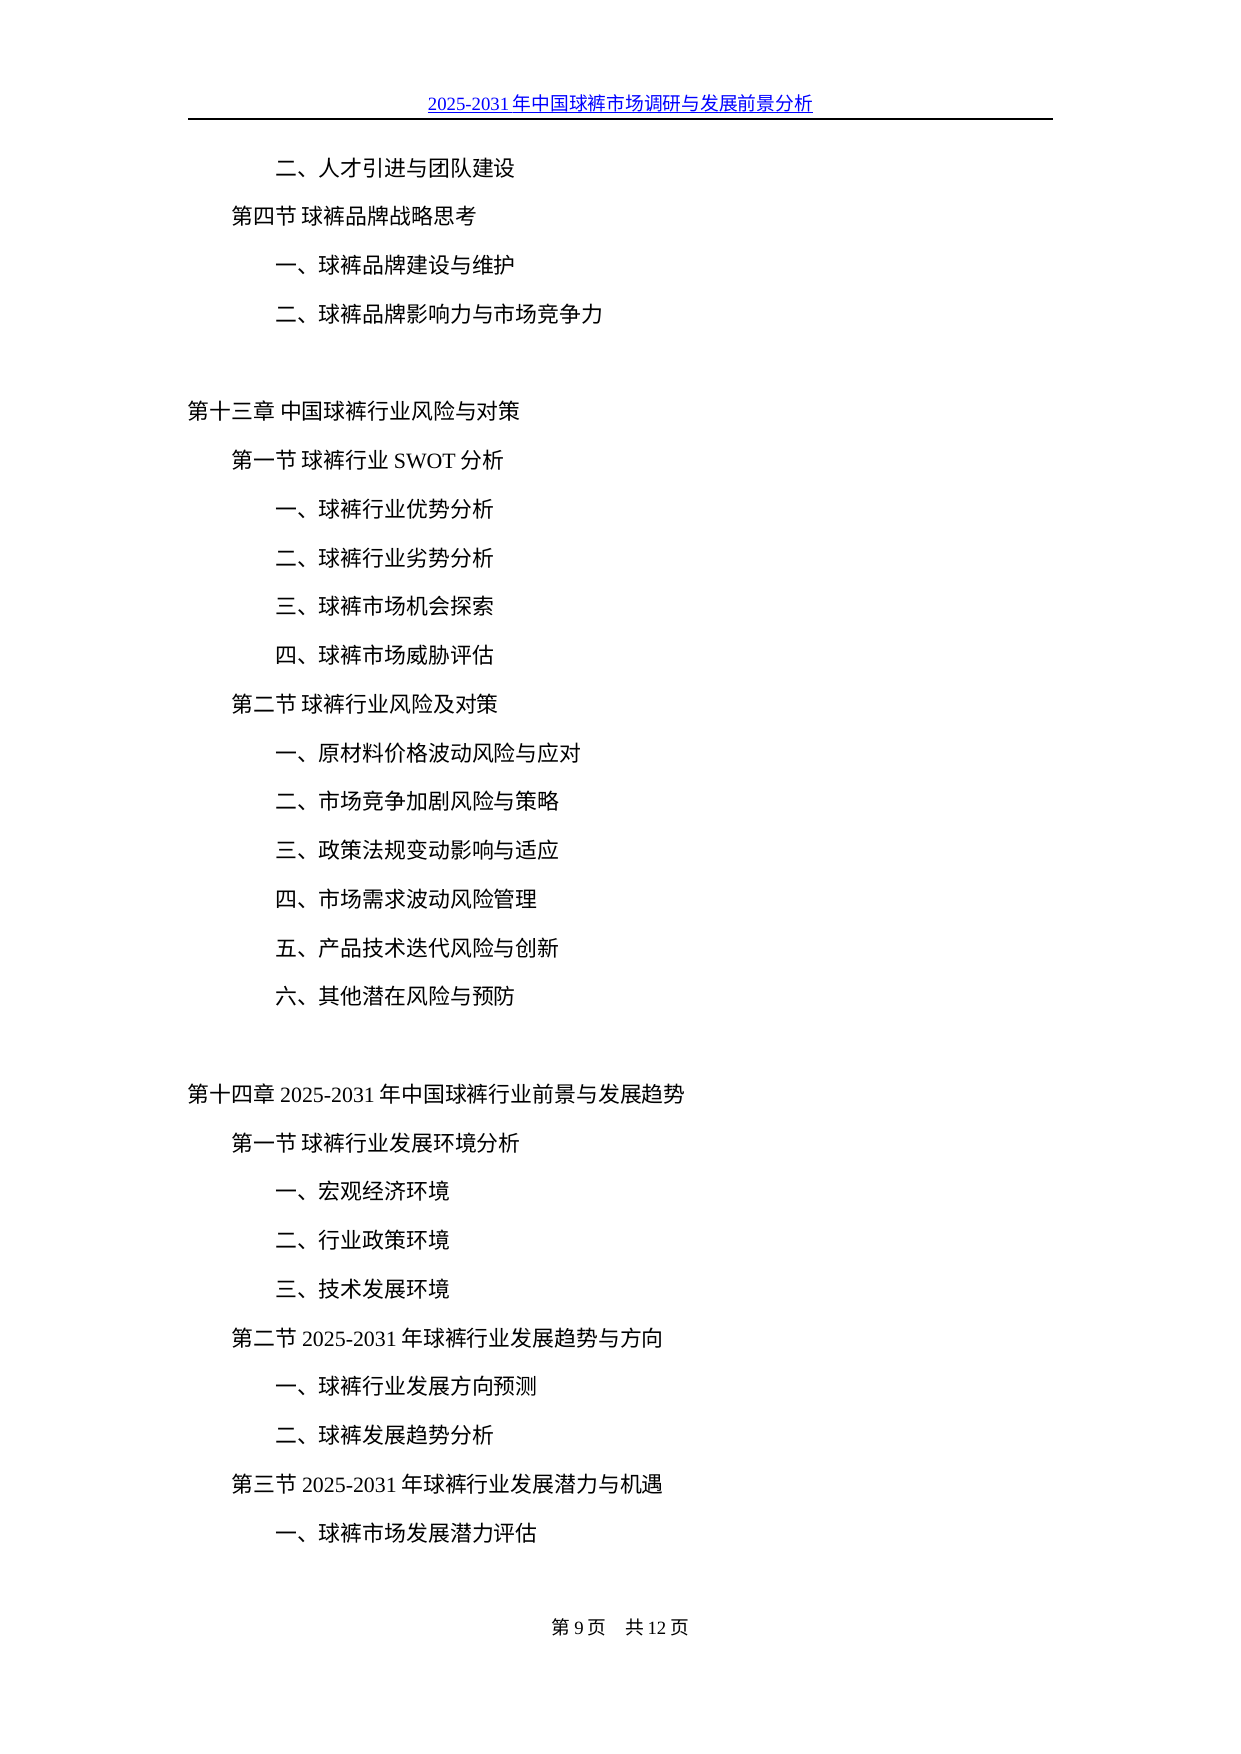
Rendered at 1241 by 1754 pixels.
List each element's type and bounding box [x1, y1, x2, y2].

text [187, 150, 1053, 1548]
